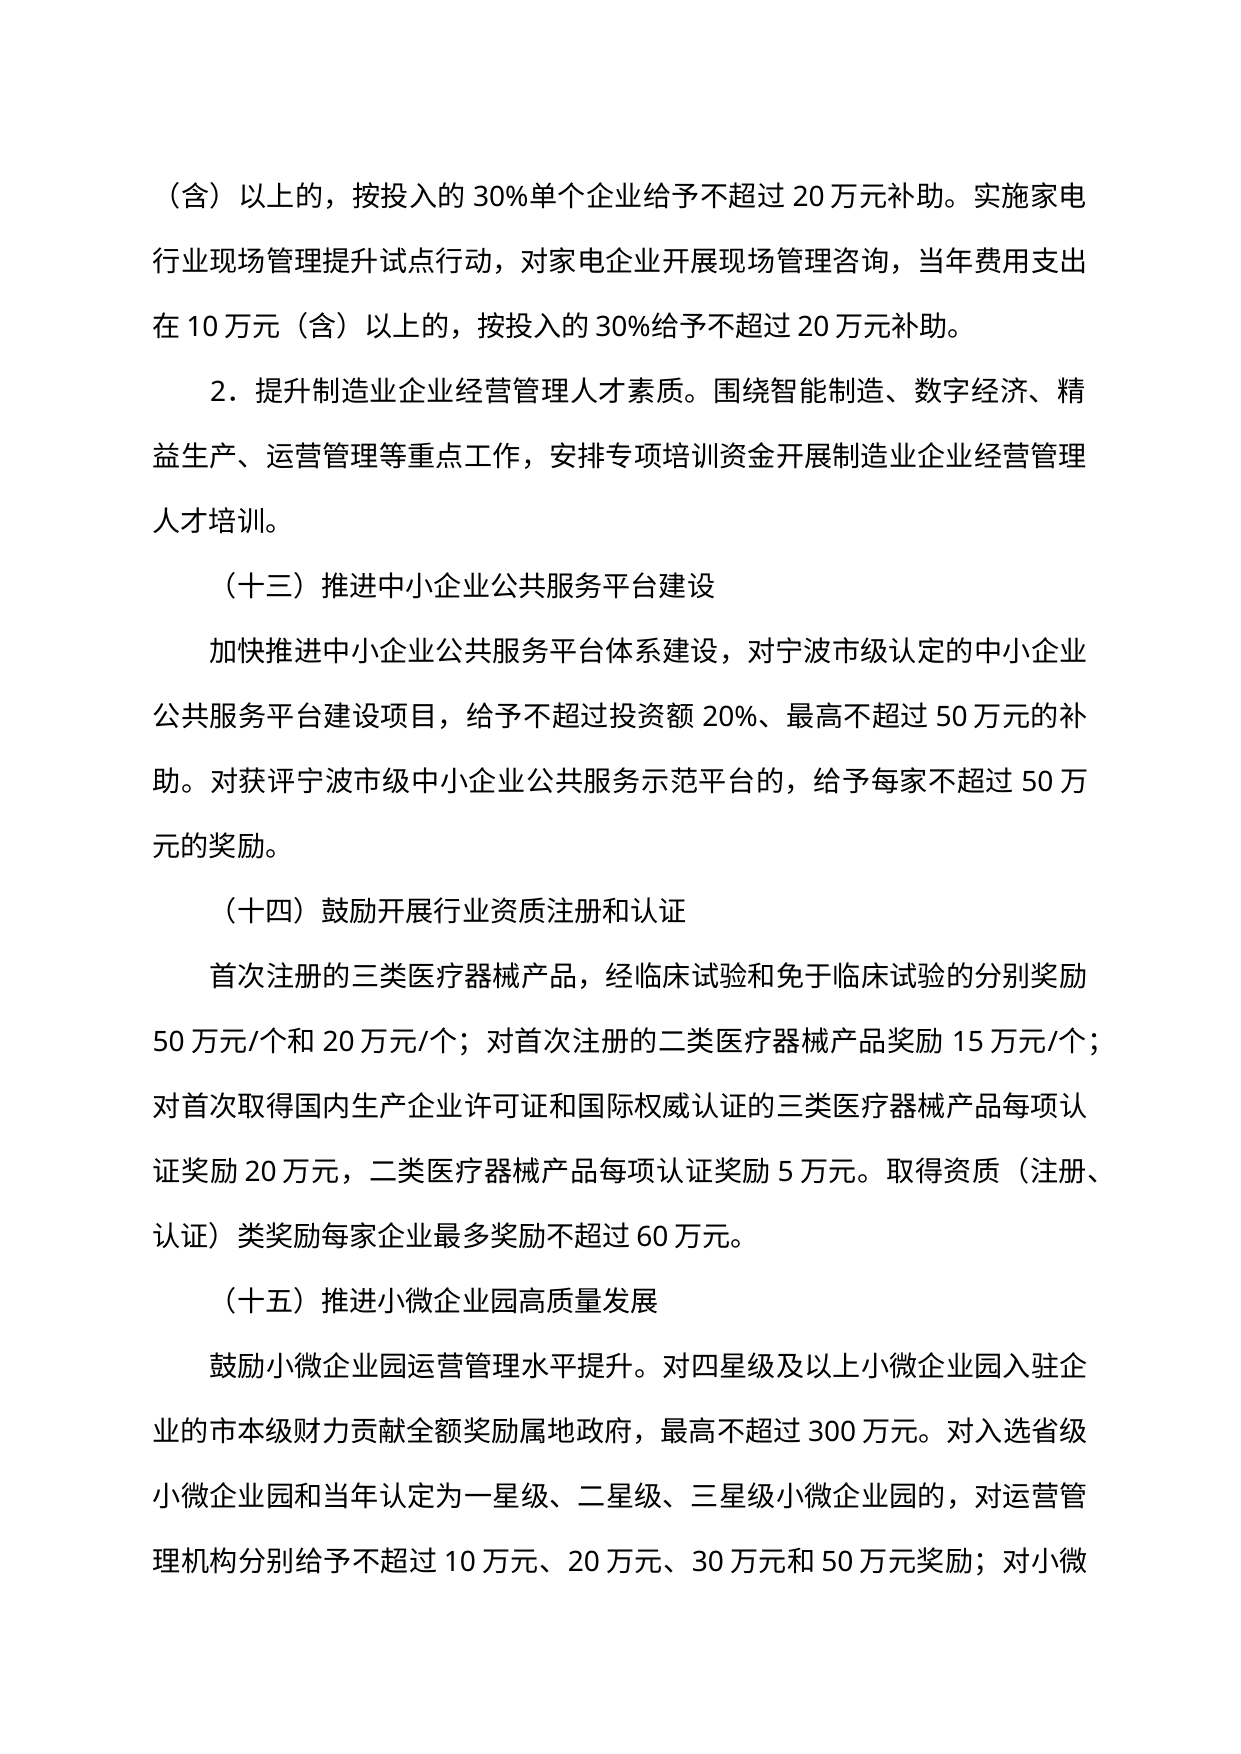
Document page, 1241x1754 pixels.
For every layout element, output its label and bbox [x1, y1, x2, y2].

text [152, 162, 1088, 1592]
